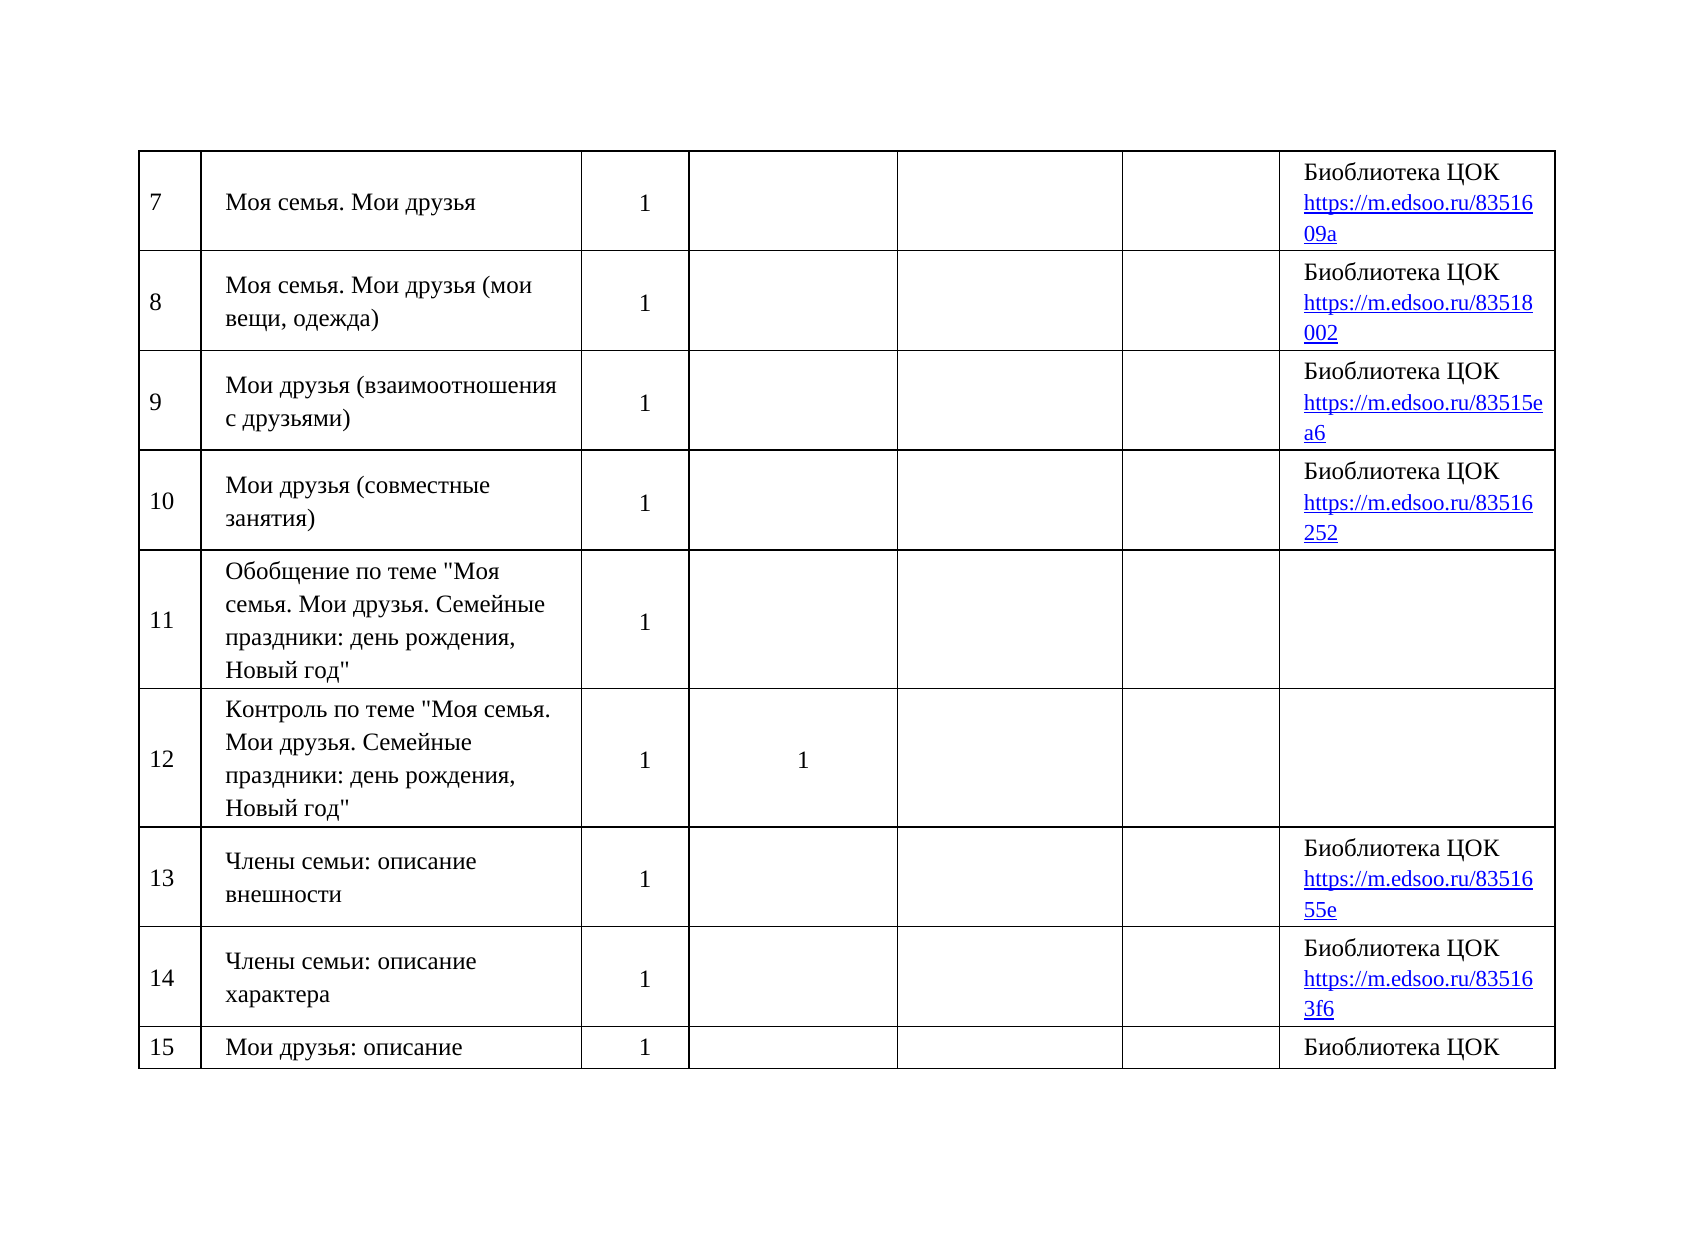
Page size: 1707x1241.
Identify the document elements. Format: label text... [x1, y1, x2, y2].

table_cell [1280, 1027, 1554, 1067]
table_cell [1123, 689, 1279, 826]
table_cell 13 [140, 828, 200, 926]
table_cell [690, 351, 897, 449]
table_cell [898, 251, 1122, 349]
table_cell 12 [140, 689, 200, 826]
table_cell 1 [582, 251, 688, 349]
table_cell Мои друзья (совместные занятия) [202, 451, 581, 549]
table_cell 1 [582, 451, 688, 549]
table_cell 1 [582, 351, 688, 449]
table_cell Биоблиотека ЦОК https://m.edsoo.ru/835163f6 [1280, 927, 1554, 1026]
table_cell 10 [140, 451, 200, 549]
table_cell Биоблиотека ЦОК https://m.edsoo.ru/8351655e [1280, 828, 1554, 926]
table_cell Мои друзья (взаимоотношения с друзьями) [202, 351, 581, 449]
table_cell [898, 451, 1122, 549]
table_cell 8 [140, 251, 200, 349]
table_cell Биоблиотека ЦОК https://m.edsoo.ru/83518002 [1280, 251, 1554, 349]
table_cell Моя семья. Мои друзья [202, 152, 581, 250]
table_cell [898, 1027, 1122, 1067]
table_cell [1123, 351, 1279, 449]
table_cell 1 [582, 828, 688, 926]
table_cell [1123, 251, 1279, 349]
table_cell 15 [140, 1027, 200, 1067]
table_cell 1 [582, 689, 688, 826]
table_cell Биоблиотека ЦОК https://m.edsoo.ru/83516252 [1280, 451, 1554, 549]
table_cell [1123, 551, 1279, 688]
table_cell [898, 927, 1122, 1026]
table_cell 7 [140, 152, 200, 250]
table_cell [898, 551, 1122, 688]
table_cell Моя семья. Мои друзья (мои вещи, одежда) [202, 251, 581, 349]
table_cell 14 [140, 927, 200, 1026]
table_cell Биоблиотека ЦОК https://m.edsoo.ru/83515ea6 [1280, 351, 1554, 449]
table_cell Члены семьи: описание характера [202, 927, 581, 1026]
table_cell [1280, 689, 1554, 826]
table_cell [690, 251, 897, 349]
table_cell [898, 351, 1122, 449]
table_cell Обобщение по теме "Моя семья. Мои друзья. Семейные праздники: день рождения, Новый год" [202, 551, 581, 688]
table_cell [1123, 828, 1279, 926]
table_cell [898, 152, 1122, 250]
table_cell [898, 828, 1122, 926]
table_cell 9 [140, 351, 200, 449]
table_cell Биоблиотека ЦОК https://m.edsoo.ru/8351609a [1280, 152, 1554, 250]
table_cell [1123, 1027, 1279, 1067]
table_cell 1 [690, 689, 897, 826]
table_cell 11 [140, 551, 200, 688]
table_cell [202, 1027, 581, 1067]
table_cell [690, 828, 897, 926]
table_cell [1123, 152, 1279, 250]
table_cell [898, 689, 1122, 826]
table_cell [1123, 451, 1279, 549]
table_cell [690, 152, 897, 250]
table_cell 1 [582, 551, 688, 688]
table_cell [1123, 927, 1279, 1026]
table_cell 1 [582, 1027, 688, 1067]
table_cell Члены семьи: описание внешности [202, 828, 581, 926]
table_cell 1 [582, 927, 688, 1026]
table_cell [690, 451, 897, 549]
table_cell [690, 927, 897, 1026]
table_cell [690, 1027, 897, 1067]
table_cell [1280, 551, 1554, 688]
table_cell 1 [582, 152, 688, 250]
table_cell Контроль по теме "Моя семья. Мои друзья. Семейные праздники: день рождения, Новый год" [202, 689, 581, 826]
table_cell [690, 551, 897, 688]
